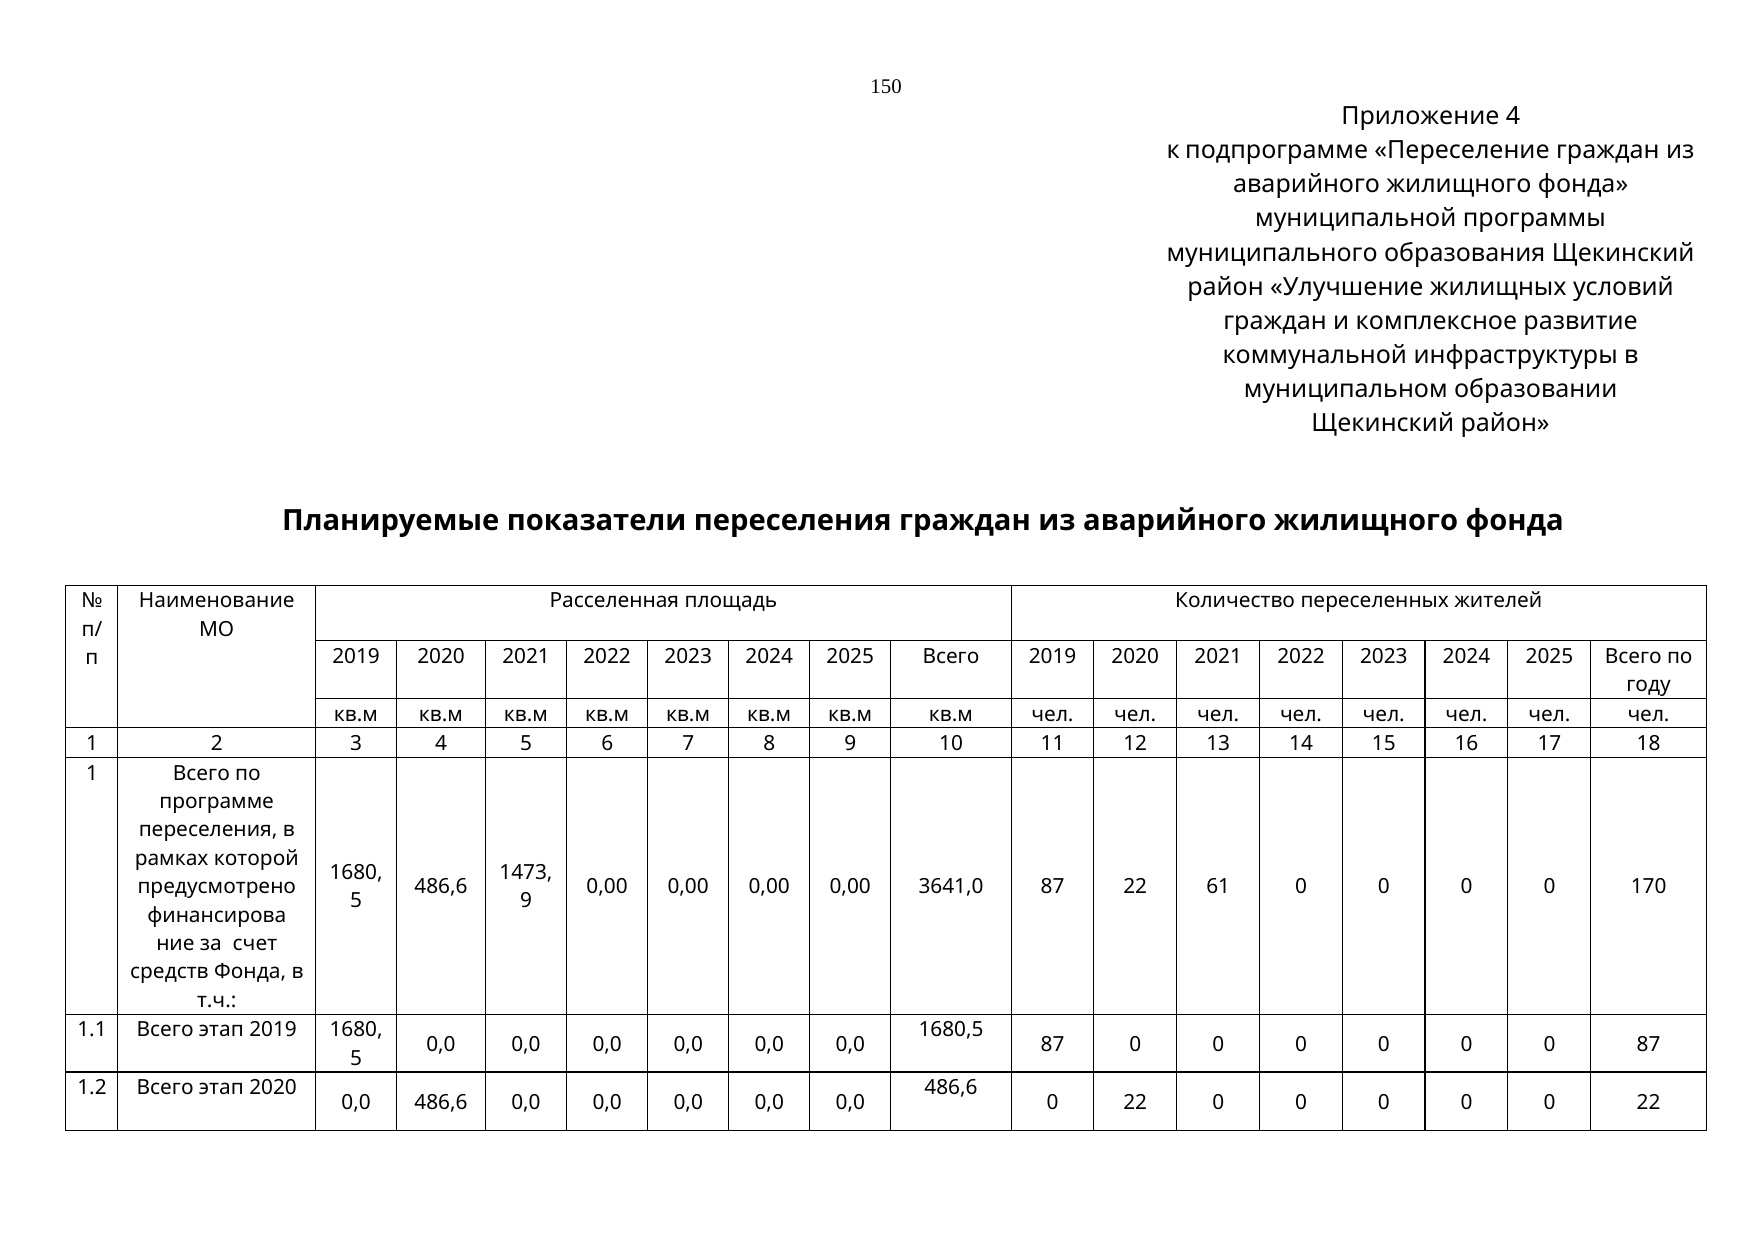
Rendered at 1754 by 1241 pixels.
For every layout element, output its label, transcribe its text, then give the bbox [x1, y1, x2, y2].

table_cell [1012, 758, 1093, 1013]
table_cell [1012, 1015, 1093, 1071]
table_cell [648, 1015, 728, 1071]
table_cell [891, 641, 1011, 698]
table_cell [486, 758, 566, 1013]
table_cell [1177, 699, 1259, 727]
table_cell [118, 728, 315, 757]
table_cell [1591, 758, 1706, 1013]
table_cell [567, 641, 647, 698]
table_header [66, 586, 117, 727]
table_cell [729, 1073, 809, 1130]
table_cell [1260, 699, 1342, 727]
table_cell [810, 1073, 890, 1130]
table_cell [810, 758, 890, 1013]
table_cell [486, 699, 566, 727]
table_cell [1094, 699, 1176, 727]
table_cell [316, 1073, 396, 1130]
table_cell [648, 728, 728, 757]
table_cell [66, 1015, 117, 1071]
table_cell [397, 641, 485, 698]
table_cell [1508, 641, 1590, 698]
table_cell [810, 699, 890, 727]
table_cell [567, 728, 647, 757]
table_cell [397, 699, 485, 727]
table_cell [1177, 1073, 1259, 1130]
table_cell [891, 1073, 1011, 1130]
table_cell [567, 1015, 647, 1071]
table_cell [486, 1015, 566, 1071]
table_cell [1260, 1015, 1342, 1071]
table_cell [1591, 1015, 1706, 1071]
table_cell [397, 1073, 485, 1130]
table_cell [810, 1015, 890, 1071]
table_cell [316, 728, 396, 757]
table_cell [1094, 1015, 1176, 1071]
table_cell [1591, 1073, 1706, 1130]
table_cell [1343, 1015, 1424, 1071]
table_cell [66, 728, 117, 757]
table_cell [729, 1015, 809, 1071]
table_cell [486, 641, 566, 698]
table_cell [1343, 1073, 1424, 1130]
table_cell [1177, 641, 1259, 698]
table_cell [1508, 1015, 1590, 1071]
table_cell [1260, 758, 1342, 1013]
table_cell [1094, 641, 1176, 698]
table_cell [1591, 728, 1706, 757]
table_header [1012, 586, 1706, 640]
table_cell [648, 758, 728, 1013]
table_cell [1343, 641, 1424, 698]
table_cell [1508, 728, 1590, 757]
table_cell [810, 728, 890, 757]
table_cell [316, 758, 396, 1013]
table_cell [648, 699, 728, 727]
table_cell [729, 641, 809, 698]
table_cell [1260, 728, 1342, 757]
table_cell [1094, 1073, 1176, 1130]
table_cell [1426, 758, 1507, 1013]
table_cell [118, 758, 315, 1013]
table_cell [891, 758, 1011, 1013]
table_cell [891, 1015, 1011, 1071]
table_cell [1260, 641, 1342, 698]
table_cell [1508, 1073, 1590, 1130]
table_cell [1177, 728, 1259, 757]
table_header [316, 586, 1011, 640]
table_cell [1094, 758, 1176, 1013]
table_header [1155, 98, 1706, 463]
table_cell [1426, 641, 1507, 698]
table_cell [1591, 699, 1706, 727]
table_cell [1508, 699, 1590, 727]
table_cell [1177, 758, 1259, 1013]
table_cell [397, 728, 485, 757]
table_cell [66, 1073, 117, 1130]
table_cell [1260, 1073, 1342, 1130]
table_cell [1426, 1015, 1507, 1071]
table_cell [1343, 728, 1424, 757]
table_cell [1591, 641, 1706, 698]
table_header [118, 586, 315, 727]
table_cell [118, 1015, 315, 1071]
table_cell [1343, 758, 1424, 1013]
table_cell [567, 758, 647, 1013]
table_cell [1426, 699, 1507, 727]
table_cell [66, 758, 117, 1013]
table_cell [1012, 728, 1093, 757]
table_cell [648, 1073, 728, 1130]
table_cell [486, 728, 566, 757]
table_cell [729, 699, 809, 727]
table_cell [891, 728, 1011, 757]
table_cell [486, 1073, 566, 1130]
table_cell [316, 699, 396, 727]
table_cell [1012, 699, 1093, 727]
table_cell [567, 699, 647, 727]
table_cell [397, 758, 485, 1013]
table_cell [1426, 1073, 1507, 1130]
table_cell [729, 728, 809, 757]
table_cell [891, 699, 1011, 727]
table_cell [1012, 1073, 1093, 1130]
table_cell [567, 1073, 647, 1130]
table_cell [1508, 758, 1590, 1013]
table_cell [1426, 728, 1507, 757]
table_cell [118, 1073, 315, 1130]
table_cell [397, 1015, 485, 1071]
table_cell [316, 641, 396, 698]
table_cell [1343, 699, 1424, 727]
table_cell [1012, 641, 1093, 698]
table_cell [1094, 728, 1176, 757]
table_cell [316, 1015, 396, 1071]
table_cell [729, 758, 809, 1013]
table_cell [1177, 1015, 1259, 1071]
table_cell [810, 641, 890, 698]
list Планируемые показатели переселения граждан из аварийного жилищного фонда [152, 499, 1695, 539]
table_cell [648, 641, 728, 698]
